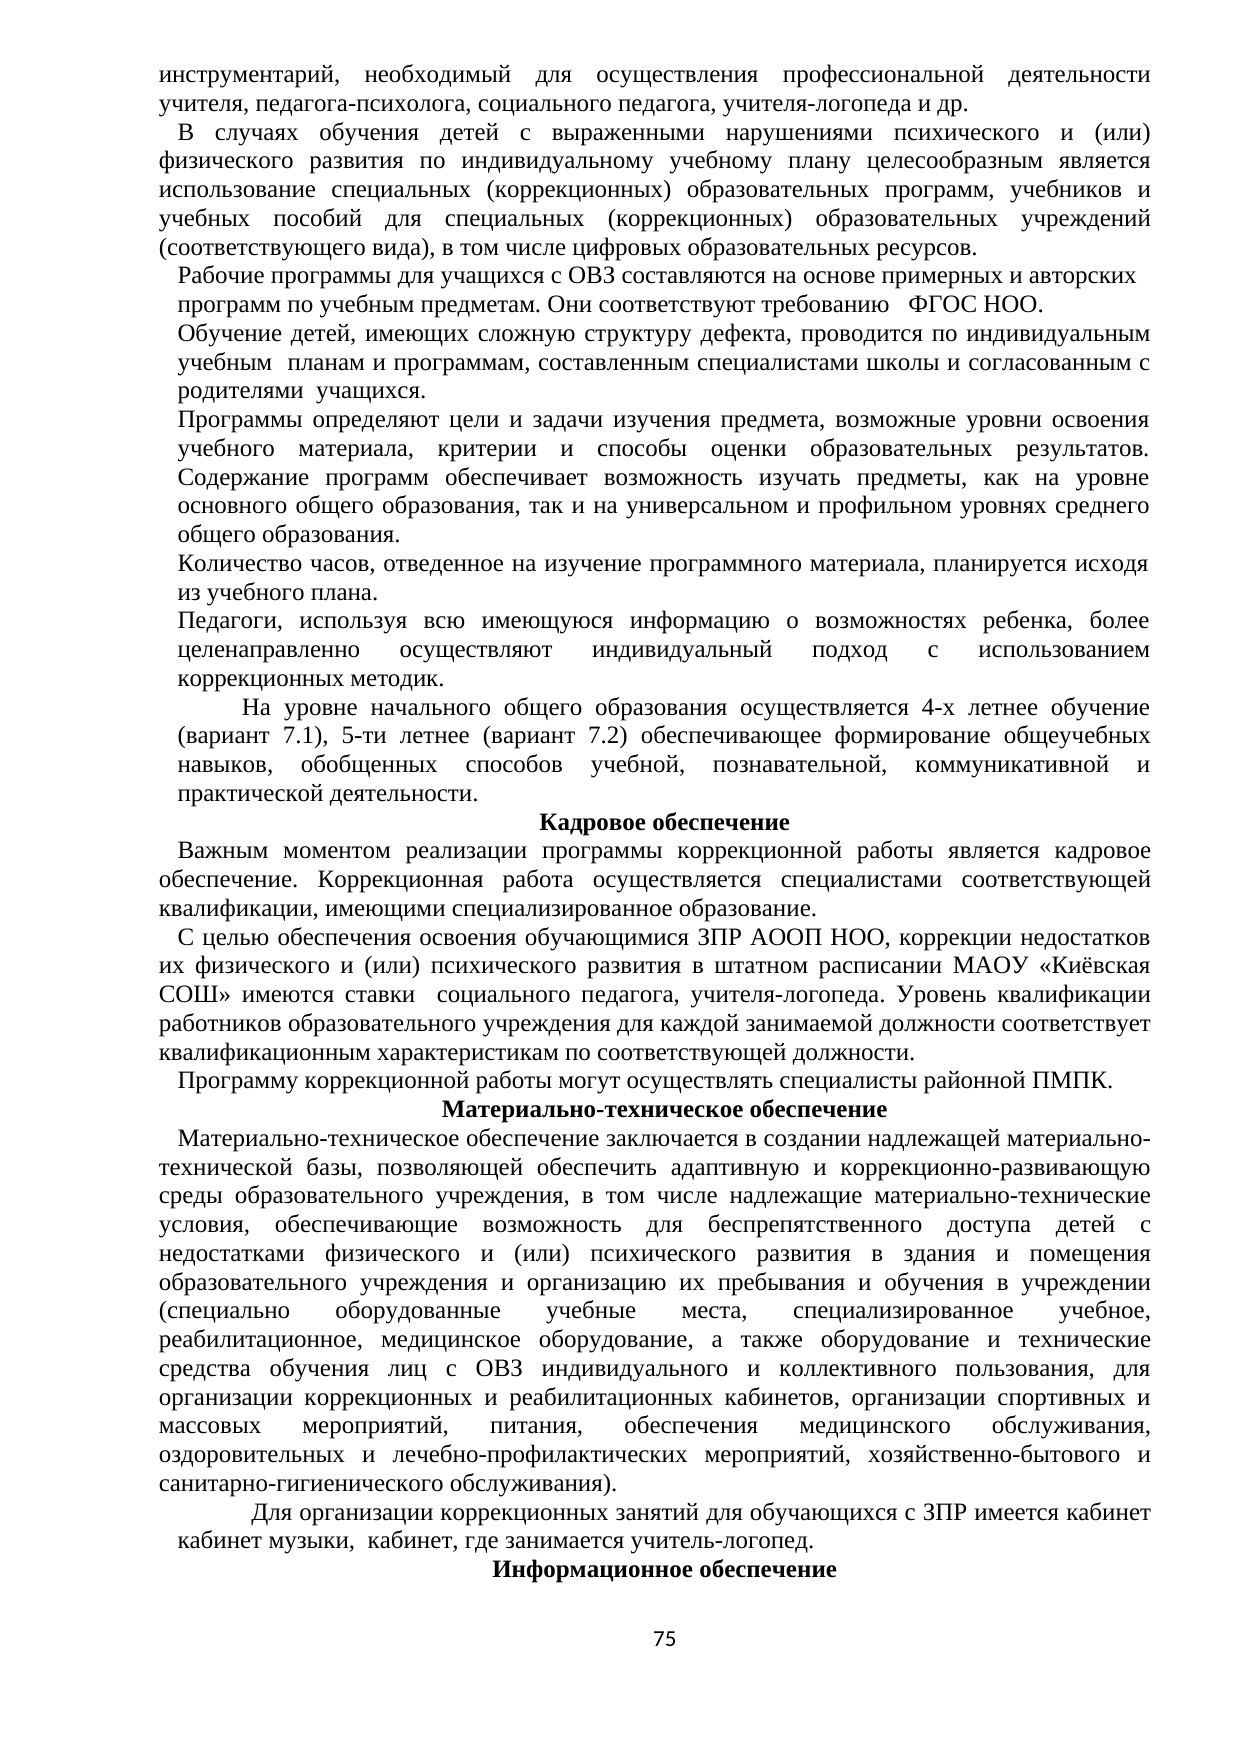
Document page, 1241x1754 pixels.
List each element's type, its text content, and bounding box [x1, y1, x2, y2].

text Материально-техническое обеспечение [158, 1094, 1152, 1123]
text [158, 59, 1152, 117]
text Материально-техническое обеспечение заключается в создании надлежащей материально-технической базы, позволяющей обеспечить адаптивную и коррекционно-развивающую среды образовательного учреждения, в том числе надлежащие материально-технические условия, обеспечивающие возможность для беспрепятственного доступа детей с недостатками физического и (или) психического развития в здания и помещения образовательного учреждения и организацию их пребывания и обучения в учреждении (специально оборудованные учебные места, специализированное учебное, реабилитационное, медицинское оборудование, а также оборудование и технические средства обучения лиц с ОВЗ индивидуального и коллективного пользования, для организации коррекционных и реабилитационных кабинетов, организации спортивных и массовых мероприятий, питания, обеспечения медицинского обслуживания, оздоровительных и лечебно-профилактических мероприятий, хозяйственно-бытового и санитарно-гигиенического обслуживания). [158, 1123, 1152, 1497]
text Программу коррекционной работы могут осуществлять специалисты районной ПМПК. [158, 1065, 1152, 1094]
text Кадровое обеспечение [158, 807, 1152, 835]
text В случаях обучения детей с выраженными нарушениями психического и (или) физического развития по индивидуальному учебному плану целесообразным является использование специальных (коррекционных) образовательных программ, учебников и учебных пособий для специальных (коррекционных) образовательных учреждений (соответствующего вида), в том числе цифровых образовательных ресурсов. [158, 117, 1152, 260]
text Педагоги, используя всю имеющуюся информацию о возможностях ребенка, более целенаправленно осуществляют индивидуальный подход с использованием коррекционных методик. [177, 605, 1151, 692]
text На уровне начального общего образования осуществляется 4-х летнее обучение (вариант 7.1), 5-ти летнее (вариант 7.2) обеспечивающее формирование общеучебных навыков, обобщенных способов учебной, познавательной, коммуникативной и практической деятельности. [177, 692, 1151, 807]
text Информационное обеспечение [158, 1554, 1152, 1583]
text Для организации коррекционных занятий для обучающихся с ЗПР имеется кабинет кабинет музыки, кабинет, где занимается учитель-логопед. [177, 1497, 1152, 1554]
text Количество часов, отведенное на изучение программного материала, планируется исходя из учебного плана. [177, 548, 1150, 605]
text Обучение детей, имеющих сложную структуру дефекта, проводится по индивидуальным учебным планам и программам, составленным специалистами школы и согласованным с родителями учащихся. [177, 318, 1152, 404]
text Важным моментом реализации программы коррекционной работы является кадровое обеспечение. Коррекционная работа осуществляется специалистами соответствующей квалификации, имеющими специализированное образование. [158, 835, 1152, 922]
text Программы определяют цели и задачи изучения предмета, возможные уровни освоения учебного материала, критерии и способы оценки образовательных результатов. Содержание программ обеспечивает возможность изучать предметы, как на уровне основного общего образования, так и на универсальном и профильном уровнях среднего общего образования. [177, 404, 1150, 548]
text С целью обеспечения освоения обучающимися ЗПР АООП НОО, коррекции недостатков их физического и (или) психического развития в штатном расписании МАОУ «Киёвская СОШ» имеются ставки социального педагога, учителя-логопеда. Уровень квалификации работников образовательного учреждения для каждой занимаемой должности соответствует квалификационным характеристикам по соответствующей должности. [158, 922, 1152, 1065]
text Рабочие программы для учащихся с ОВЗ составляются на основе примерных и авторских программ по учебным предметам. Они соответствуют требованию ФГОС НОО. [177, 260, 1151, 318]
